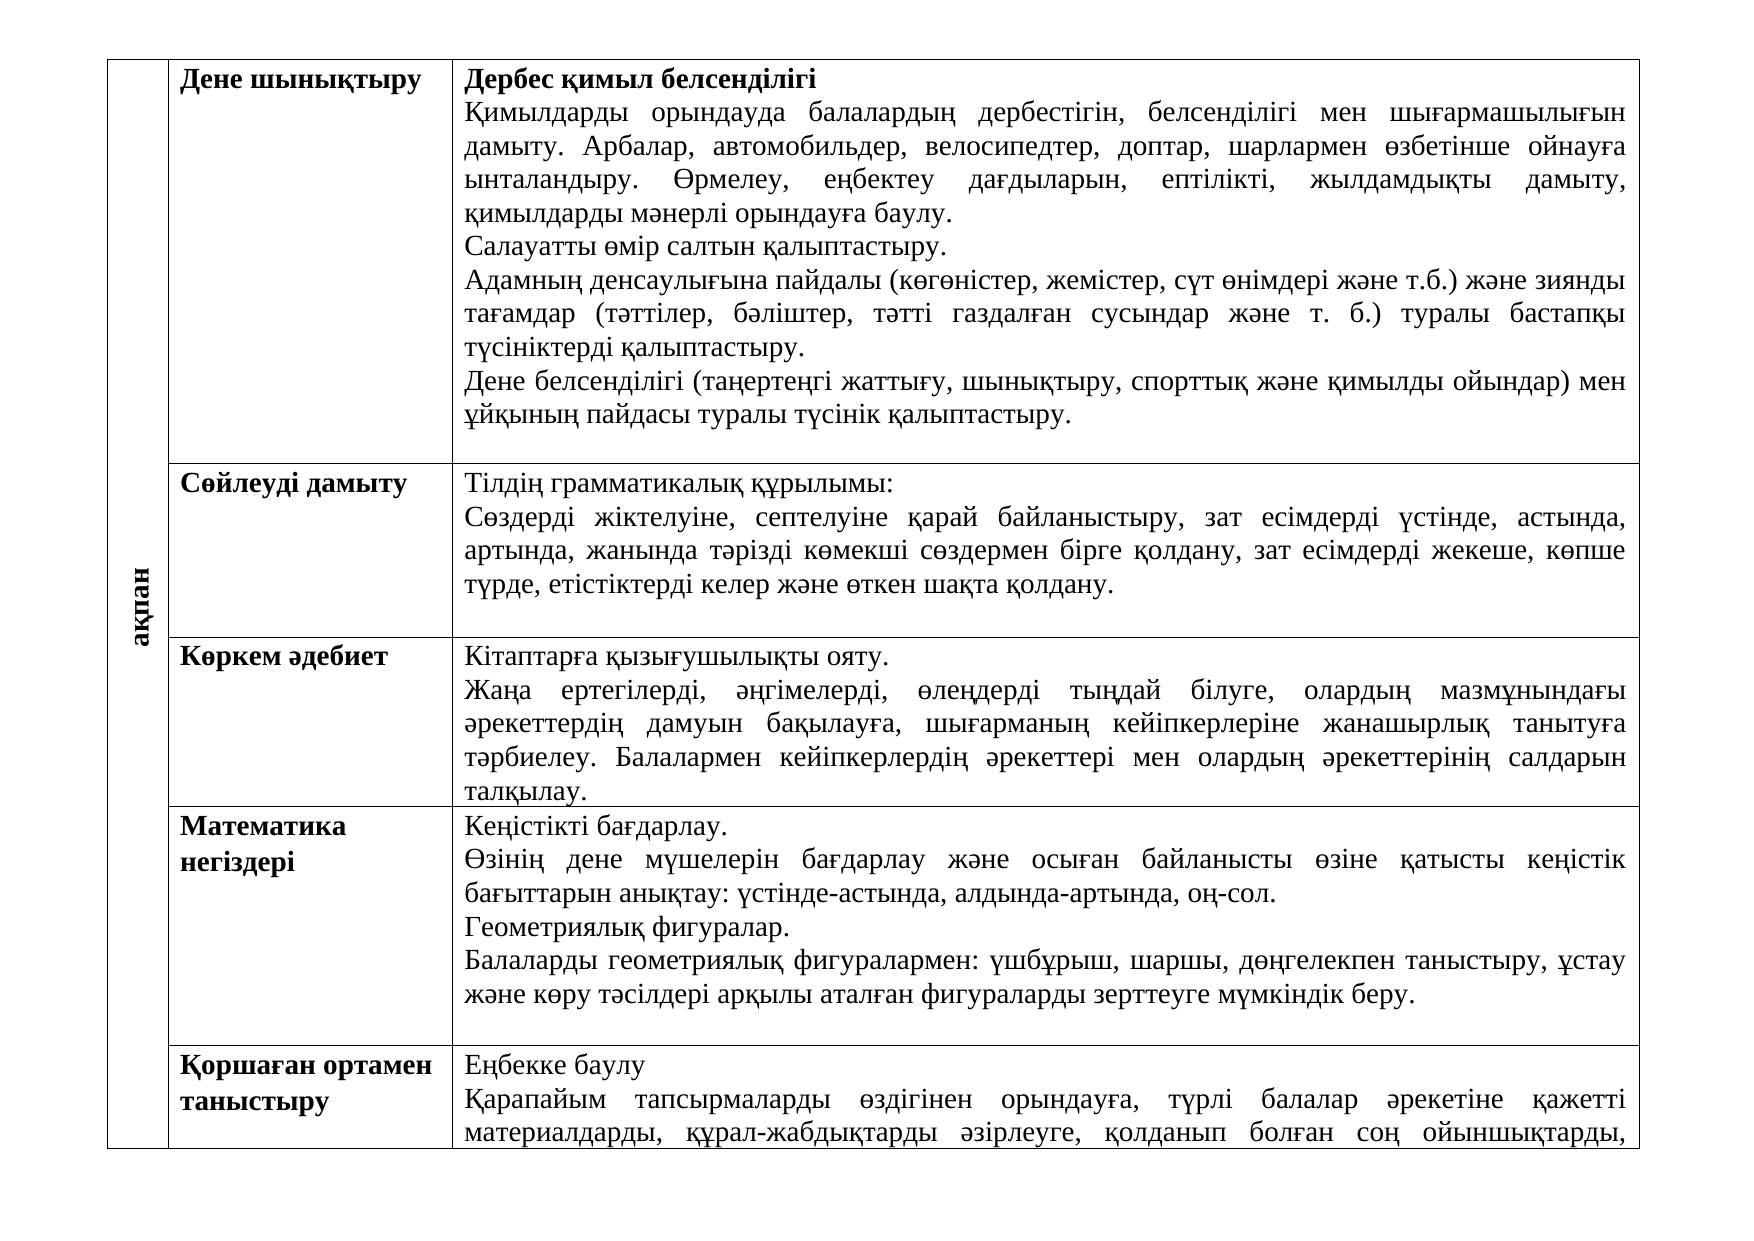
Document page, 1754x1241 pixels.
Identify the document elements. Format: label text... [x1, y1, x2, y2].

table_cell ақпан [108, 60, 168, 1148]
table_cell Математика негіздері [169, 807, 452, 1045]
table_cell Көркем әдебиет [169, 638, 452, 806]
table_cell Дене шынықтыру [169, 60, 452, 463]
table_cell Тілдің грамматикалық құрылымы: Сөздерді жіктелуіне, септелуіне қарай байланыстыру, зат есімдерді үстінде, астында, артында, жанында тәрізді көмекші сөздермен бірге қолдану, зат есімдерді жекеше, көпше түрде, етістіктерді келер және өткен шақта қолдану. [453, 464, 1639, 637]
table_cell Сөйлеуді дамыту [169, 464, 452, 637]
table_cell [169, 1046, 452, 1148]
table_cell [453, 1046, 1639, 1148]
table_cell Кеңістікті бағдарлау. Өзінің дене мүшелерін бағдарлау және осыған байланысты өзіне қатысты кеңістік бағыттарын анықтау: үстінде-астында, алдында-артында, оң-сол. Геометриялық фигуралар. Балаларды геометриялық фигуралармен: үшбұрыш, шаршы, дөңгелекпен таныстыру, ұстау және көру тәсілдері арқылы аталған фигураларды зерттеуге мүмкіндік беру. [453, 807, 1639, 1045]
table_cell Дербес қимыл белсенділігі Қимылдарды орындауда балалардың дербестігін, белсенділігі мен шығармашылығын дамыту. Арбалар, автомобильдер, велосипедтер, доптар, шарлармен өзбетінше ойнауға ынталандыру. Өрмелеу, еңбектеу дағдыларын, ептілікті, жылдамдықты дамыту, қимылдарды мәнерлі орындауға баулу. Салауатты өмір салтын қалыптастыру. Адамның денсаулығына пайдалы (көгөністер, жемістер, сүт өнімдері және т.б.) және зиянды тағамдар (тәттілер, бәліштер, тәтті газдалған сусындар және т. б.) туралы бастапқы түсініктерді қалыптастыру. Дене белсенділігі (таңертеңгі жаттығу, шынықтыру, спорттық және қимылды ойындар) мен ұйқының пайдасы туралы түсінік қалыптастыру. [453, 60, 1639, 463]
table_cell Кітаптарға қызығушылықты ояту. Жаңа ертегілерді, әңгімелерді, өлеңдерді тыңдай білуге, олардың мазмұнындағы әрекеттердің дамуын бақылауға, шығарманың кейіпкерлеріне жанашырлық танытуға тәрбиелеу. Балалармен кейіпкерлердің әрекеттері мен олардың әрекеттерінің салдарын талқылау. [453, 638, 1639, 806]
